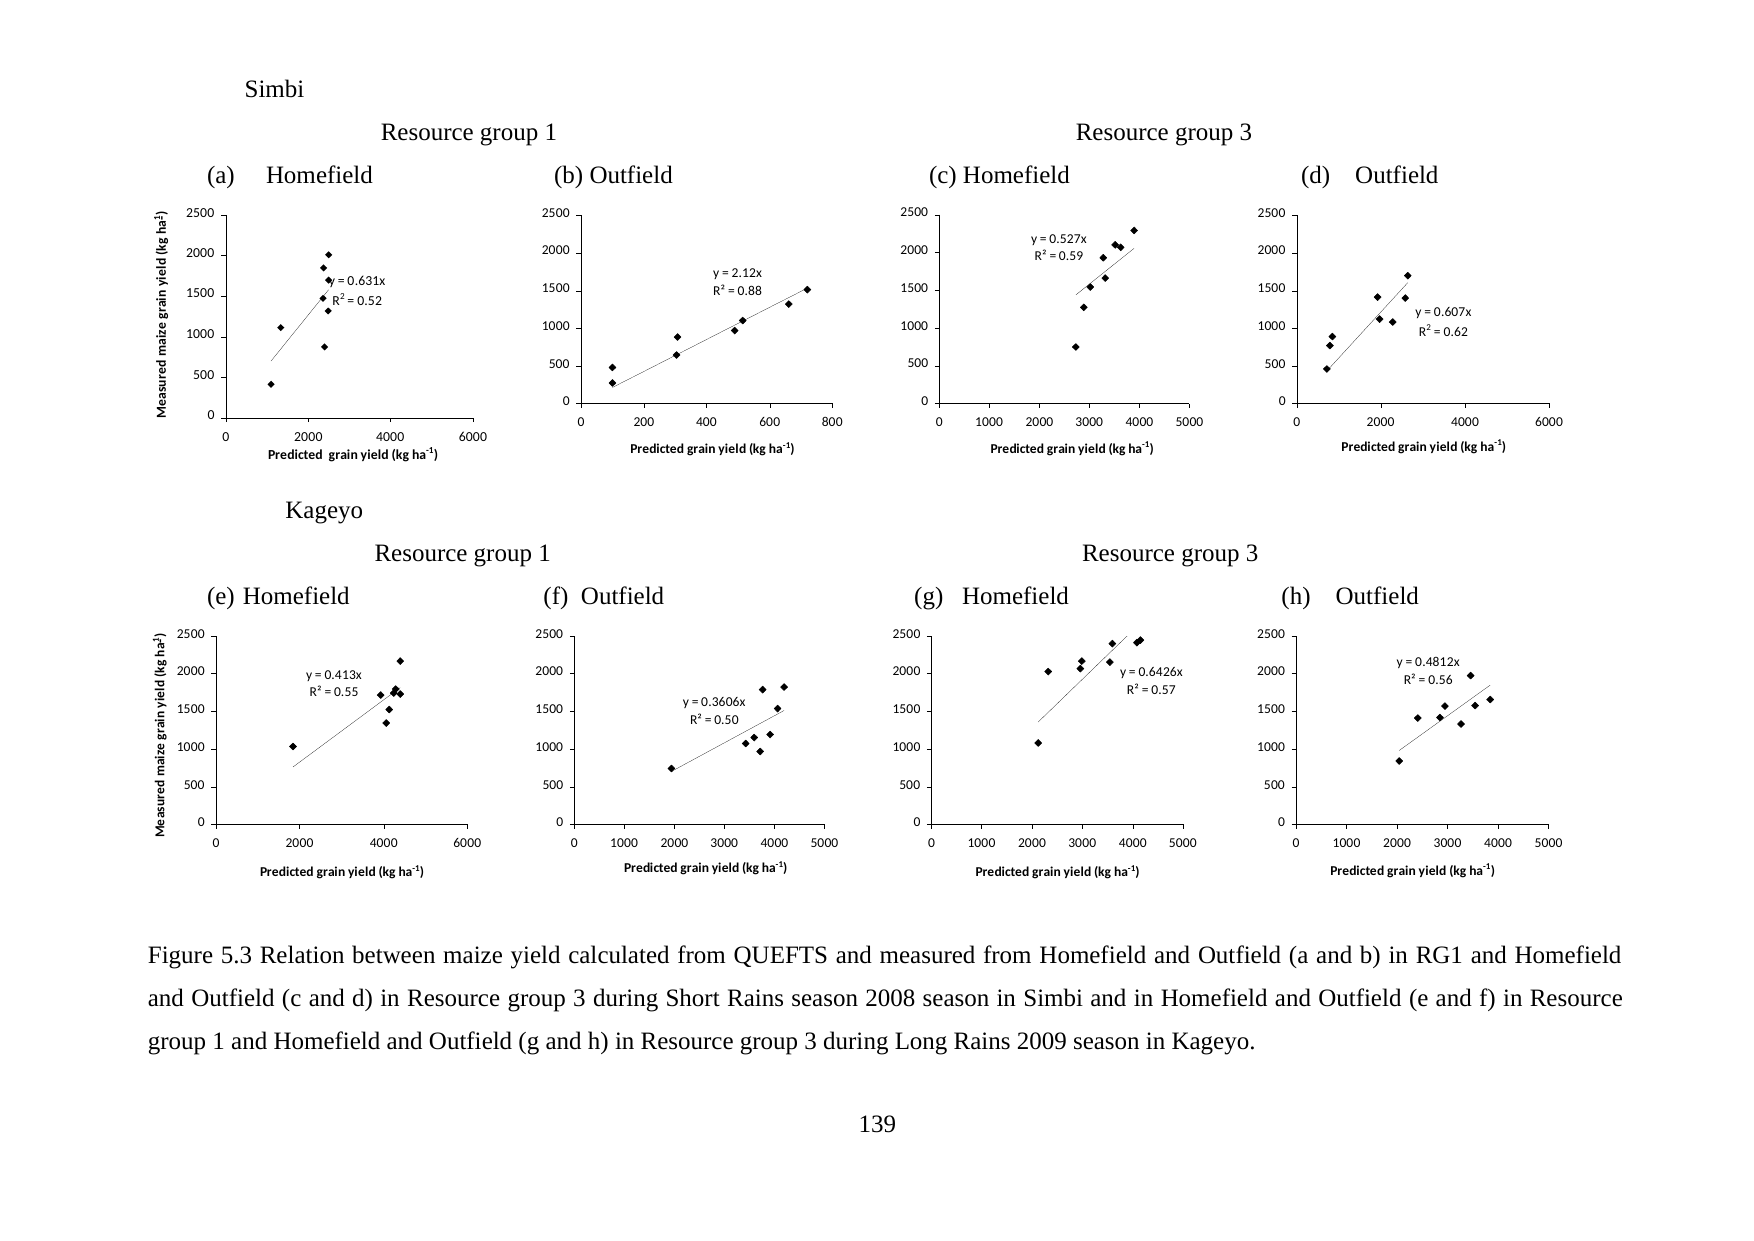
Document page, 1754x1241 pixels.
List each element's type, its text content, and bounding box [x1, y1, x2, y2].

text Resource group 1 Resource group 3 [118, 117, 1625, 146]
text Simbi [207, 74, 1625, 103]
text Figure 5.3 Relation between maize yield calculated from QUEFTS and measured from Homefield and Outfield (a and b) in RG1 and Homefield and Outfield (c and d) in Resource group 3 during Short Rains season 2008 season in Simbi and in Homefield and Outfield (e and f) in Resource group 1 and Homefield and Outfield (g and h) in Resource group 3 during Long Rains 2009 season in Kageyo. [148, 940, 1625, 1055]
list Homefield (f) Outfield (g) Homefield (h) Outfield [207, 581, 1625, 610]
text Kageyo [248, 495, 1625, 523]
list Homefield (b) Outfield (c) Homefield (d) Outfield [207, 160, 1625, 189]
text Resource group 1 Resource group 3 [118, 538, 1625, 567]
